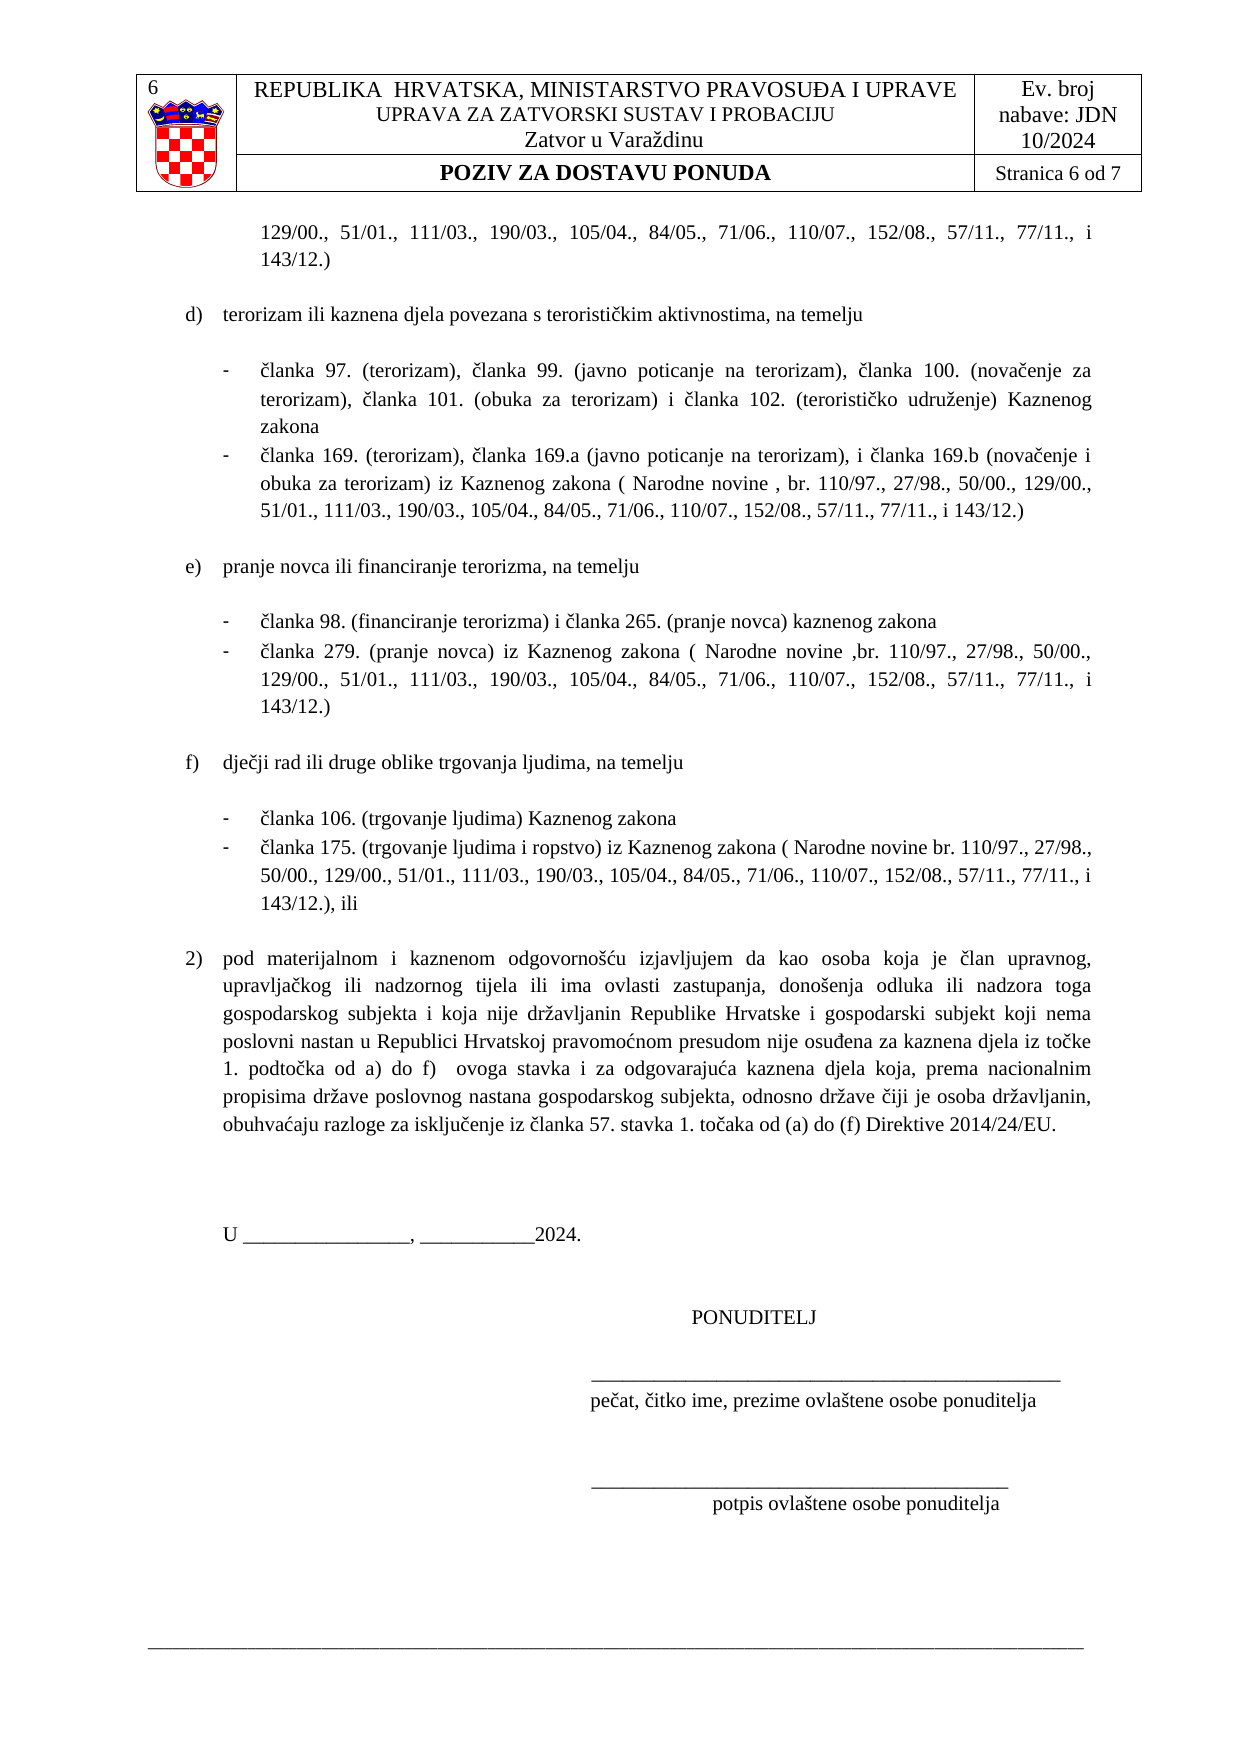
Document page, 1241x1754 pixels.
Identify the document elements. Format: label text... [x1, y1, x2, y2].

list pod materijalnom i kaznenom odgovornošću izjavljujem da kao osoba koja je član upravnog, upravljačkog ili nadzornog tijela ili ima ovlasti zastupanja, donošenja odluka ili nadzora toga gospodarskog subjekta i koja nije državljanin Republike Hrvatske i gospodarski subjekt koji nema poslovni nastan u Republici Hrvatskoj pravomoćnom presudom nije osuđena za kaznena djela iz točke 1. podtočka od a) do f) ovoga stavka i za odgovarajuća kaznena djela koja, prema nacionalnim propisima države poslovnog nastana gospodarskog subjekta, odnosno države čiji je osoba državljanin, obuhvaćaju razloge za isključenje iz članka 57. stavka 1. točaka od (a) do (f) Direktive 2014/24/EU. [185, 946, 1093, 1136]
list članka 279. (pranje novca) iz Kaznenog zakona ( Narodne novine ,br. 110/97., 27/98., 50/00., 129/00., 51/01., 111/03., 190/03., 105/04., 84/05., 71/06., 110/07., 152/08., 57/11., 77/11., i 143/12.) [223, 638, 1093, 718]
list članka 169. (terorizam), članka 169.a (javno poticanje na terorizam), i članka 169.b (novačenje i obuka za terorizam) iz Kaznenog zakona ( Narodne novine , br. 110/97., 27/98., 50/00., 129/00., 51/01., 111/03., 190/03., 105/04., 84/05., 71/06., 110/07., 152/08., 57/11., 77/11., i 143/12.) [223, 442, 1093, 522]
list terorizam ili kaznena djela povezana s terorističkim aktivnostima, na temelju [185, 302, 1093, 326]
list pečat, čitko ime, prezime ovlaštene osobe ponuditelja [518, 1387, 1093, 1412]
list _____________________________________________ [591, 1360, 1093, 1384]
list dječji rad ili druge oblike trgovanja ljudima, na temelju [185, 750, 1093, 774]
list članka 98. (financiranje terorizma) i članka 265. (pranje novca) kaznenog zakona [223, 609, 1093, 634]
list PONUDITELJ [223, 1305, 1093, 1329]
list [223, 219, 1093, 271]
list pranje novca ili financiranje terorizma, na temelju [185, 553, 1093, 578]
list ________________________________________ [591, 1467, 1093, 1491]
list članka 97. (terorizam), članka 99. (javno poticanje na terorizam), članka 100. (novačenje za terorizam), članka 101. (obuka za terorizam) i članka 102. (terorističko udruženje) Kaznenog zakona [223, 358, 1093, 438]
list članka 175. (trgovanje ljudima i ropstvo) iz Kaznenog zakona ( Narodne novine br. 110/97., 27/98., 50/00., 129/00., 51/01., 111/03., 190/03., 105/04., 84/05., 71/06., 110/07., 152/08., 57/11., 77/11., i 143/12.), ili [223, 834, 1093, 915]
list potpis ovlaštene osobe ponuditelja [223, 1491, 1093, 1515]
list U ________________, ___________2024. [223, 1222, 1093, 1246]
list članka 106. (trgovanje ljudima) Kaznenog zakona [223, 805, 1093, 830]
